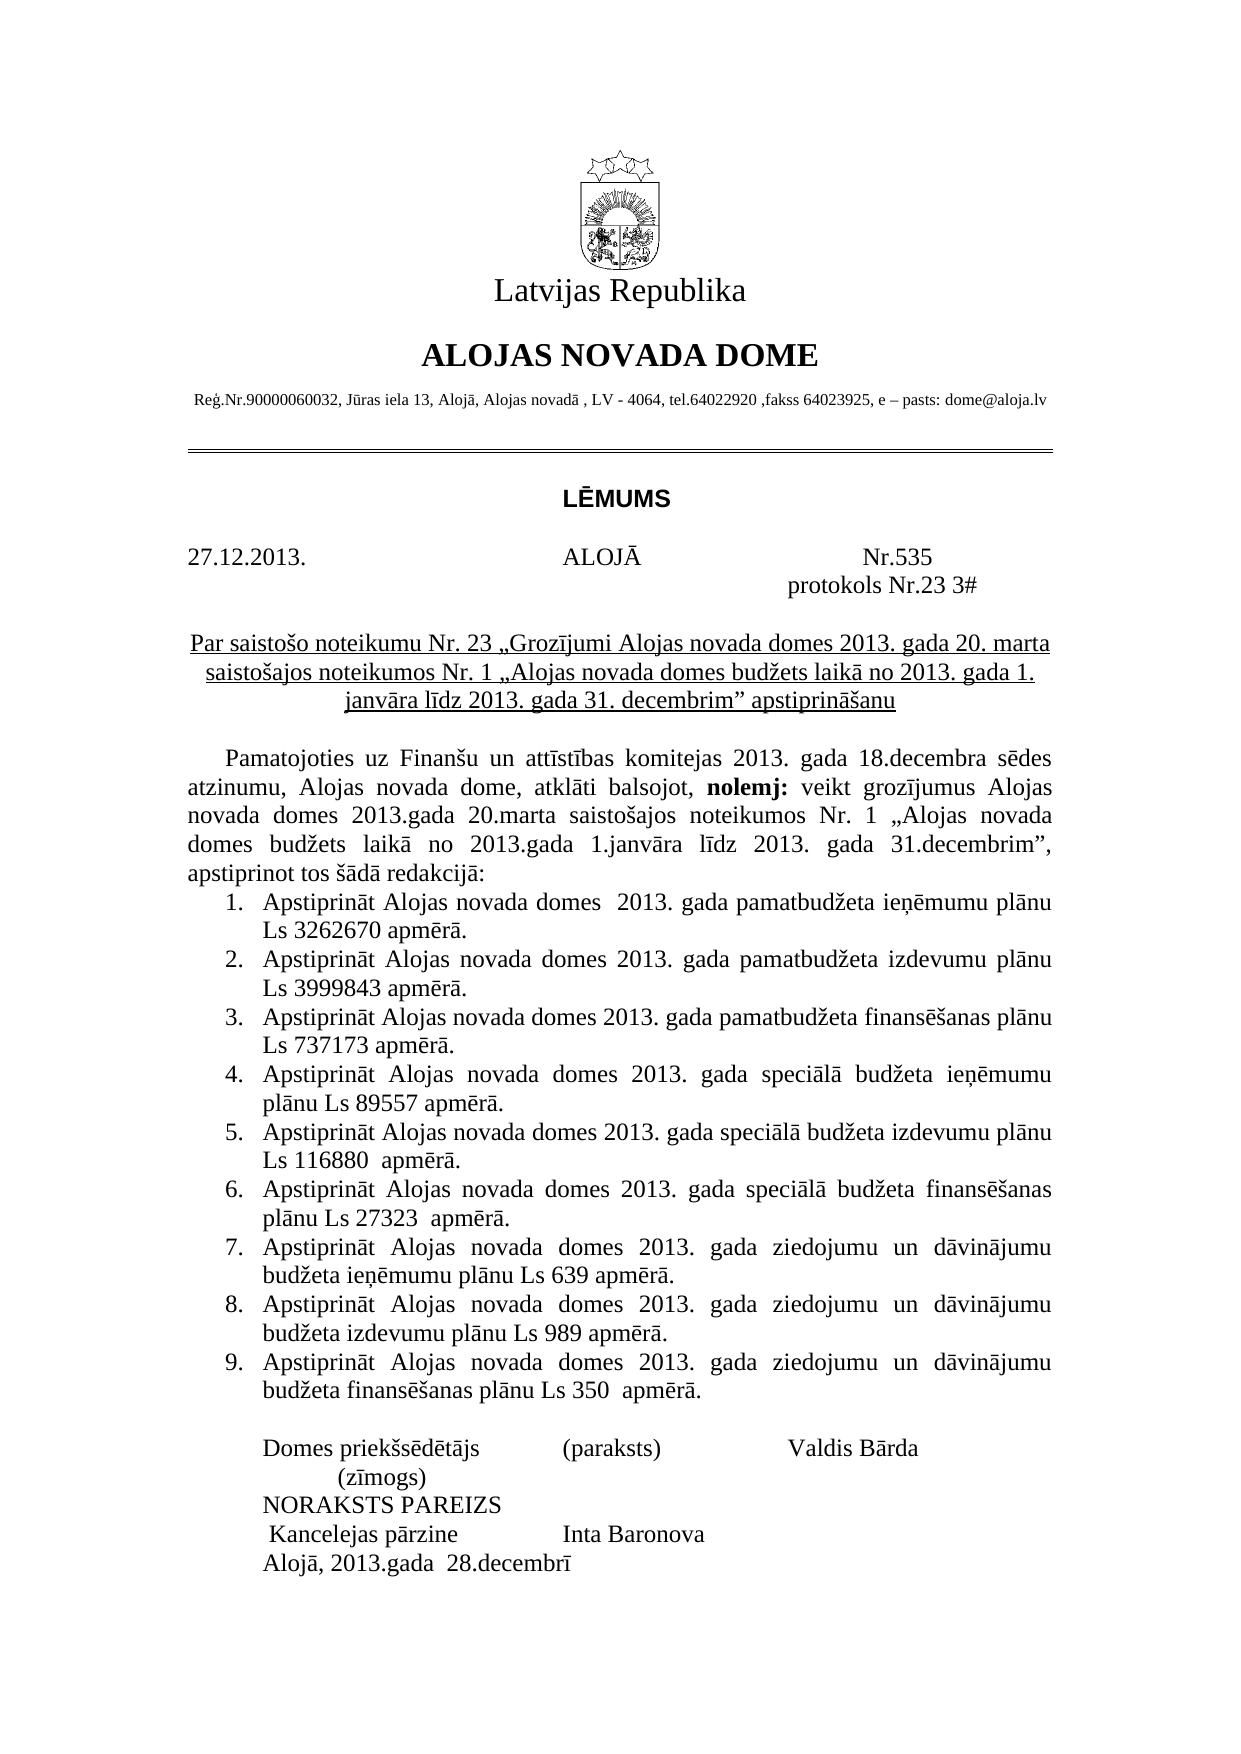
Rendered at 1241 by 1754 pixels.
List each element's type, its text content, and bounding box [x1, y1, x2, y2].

list Apstiprināt Alojas novada domes 2013. gada pamatbudžeta ieņēmumu apmērā. [225, 887, 1053, 944]
list Apstiprināt Alojas novada domes 2013. gada speciālā budžeta finansēšanas apmērā. [225, 1174, 1053, 1232]
list Apstiprināt Alojas novada domes 2013. gada ziedojumu un dāvinājumu budžeta finansēšanas apmērā. [225, 1347, 1053, 1404]
text (zīmogs) [300, 1462, 1053, 1490]
list Apstiprināt Alojas novada domes 2013. gada ziedojumu un dāvinājumu budžeta izdevumu apmērā. [225, 1289, 1053, 1347]
text Alojā, 2013.gada 28.decembrī [187, 1548, 1053, 1577]
text Par saistošo noteikumu Nr. 23 „Grozījumi Alojas novada domes saistošajos noteikumos Nr. 1 „Alojas novada domes budžets laikā no līdz ” apstiprināšanu [187, 628, 1053, 714]
text NORAKSTS PAREIZS [187, 1490, 1053, 1519]
list Apstiprināt Alojas novada domes 2013. gada speciālā budžeta izdevumu apmērā. [225, 1117, 1053, 1174]
text Reģ.Nr.90000060032, Jūras iela 13, Alojā, Alojas novadā , LV - 4064, tel.64022920 ,fakss 64023925, e – pasts: dome@aloja.lv [187, 390, 1053, 453]
list Apstiprināt Alojas novada domes 2013. gada pamatbudžeta finansēšanas apmērā. [225, 1002, 1053, 1059]
text Latvijas Republika [187, 270, 1053, 309]
picture [579, 150, 661, 271]
text Domes priekšsēdētājs (paraksts) Valdis Bārda [225, 1433, 1053, 1462]
text ALOJAS NOVADA DOME [187, 335, 1053, 373]
list Apstiprināt Alojas novada domes 2013. gada speciālā budžeta ieņēmumu apmērā. [225, 1059, 1053, 1117]
text 27.12.2013. ALOJĀ Nr.535 [187, 542, 1053, 570]
text Kancelejas pārzine Inta Baronova [187, 1519, 1053, 1548]
text Pamatojoties uz Finanšu un attīstības komitejas 2013. gada 18.decembra sēdes atzinumu, Alojas novada dome, atklāti balsojot, nolemj: veikt grozījumus Alojas novada domes 2013.gada 20.marta saistošajos noteikumos Nr. 1 „Alojas novada domes budžets laikā no 2013.gada 1.janvāra līdz 2013. gada 31.decembrim”, apstiprinot tos šādā redakcijā: [187, 743, 1053, 887]
list Apstiprināt Alojas novada domes 2013. gada ziedojumu un dāvinājumu budžeta ieņēmumu apmērā. [225, 1232, 1053, 1289]
list Apstiprināt Alojas novada domes 2013. gada pamatbudžeta izdevumu apmērā. [225, 944, 1053, 1002]
text protokols Nr.23 3# [712, 570, 1053, 599]
